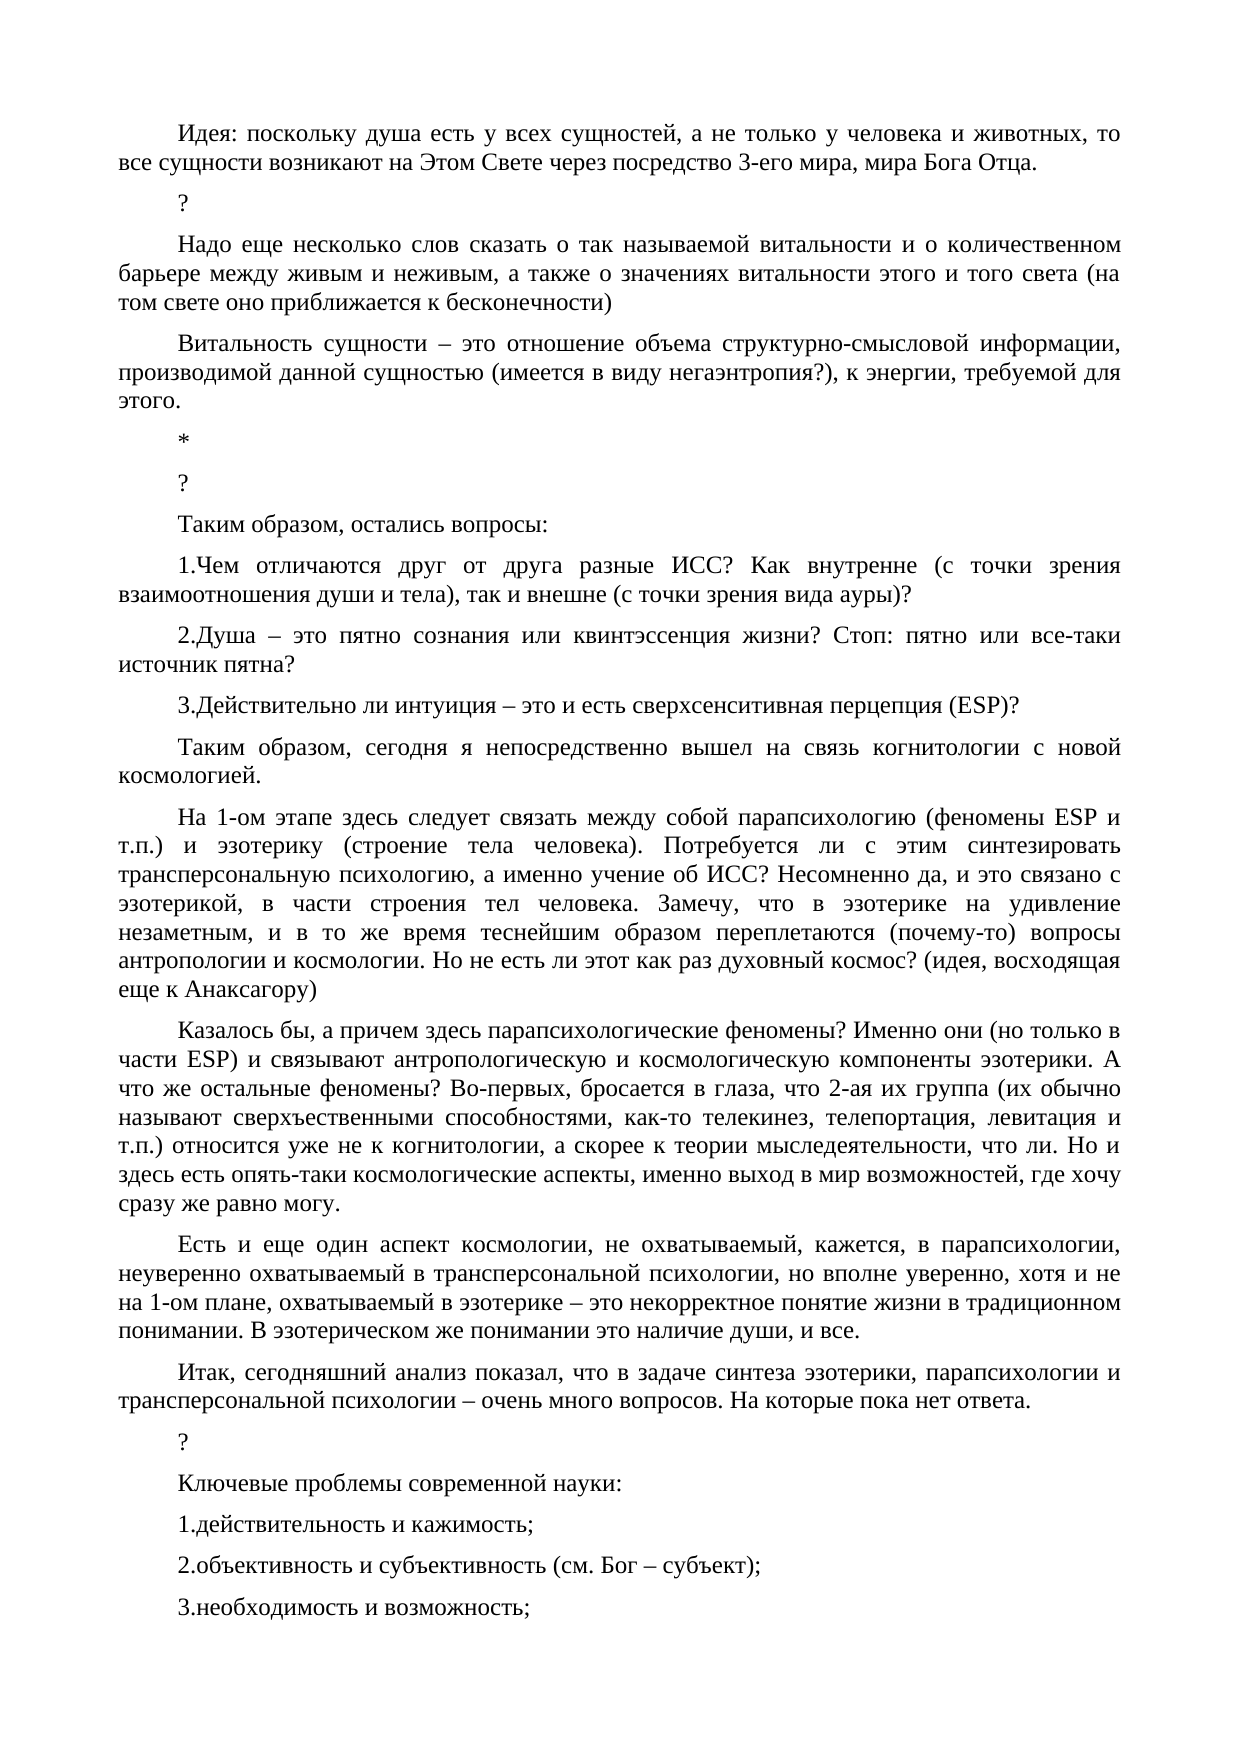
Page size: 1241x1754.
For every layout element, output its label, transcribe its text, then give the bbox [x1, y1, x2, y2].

text Есть и еще один аспект космологии, не охватываемый, кажется, в парапсихологии, неуверенно охватываемый в трансперсональной психологии, но вполне уверенно, хотя и не на 1-ом плане, охватываемый в эзотерике – это некорректное понятие жизни в традиционном понимании. В эзотерическом же понимании это наличие души, и все. [118, 1229, 1122, 1344]
text 2.Душа – это пятно сознания или квинтэссенция жизни? Стоп: пятно или все-таки источник пятна? [118, 621, 1122, 678]
text 3.Действительно ли интуиция – это и есть сверхсенситивная перцепция (ESP)? [118, 691, 1122, 719]
text Идея: поскольку душа есть у всех сущностей, а не только у человека и животных, то все сущности возникают на Этом Свете через посредство 3-его мира, мира Бога Отца. [118, 118, 1122, 176]
text * [118, 427, 1122, 456]
text Ключевые проблемы современной науки: [118, 1468, 1122, 1497]
text Таким образом, остались вопросы: [118, 509, 1122, 538]
text 3.необходимость и возможность; [118, 1592, 1122, 1621]
text 1.действительность и кажимость; [118, 1509, 1122, 1538]
text Таким образом, сегодня я непосредственно вышел на связь когнитологии с новой космологией. [118, 732, 1122, 789]
text Витальность сущности – это отношение объема структурно-смысловой информации, производимой данной сущностью (имеется в виду негаэнтропия?), к энергии, требуемой для этого. [118, 328, 1122, 414]
text На 1-ом этапе здесь следует связать между собой парапсихологию (феномены ESP и т.п.) и эзотерику (строение тела человека). Потребуется ли с этим синтезировать трансперсональную психологию, а именно учение об ИСС? Несомненно да, и это связано с эзотерикой, в части строения тел человека. Замечу, что в эзотерике на удивление незаметным, и в то же время теснейшим образом переплетаются (почему-то) вопросы антропологии и космологии. Но не есть ли этот как раз духовный космос? (идея, восходящая еще к Анаксагору) [118, 802, 1122, 1003]
text Итак, сегодняшний анализ показал, что в задаче синтеза эзотерики, парапсихологии и трансперсональной психологии – очень много вопросов. На которые пока нет ответа. [118, 1357, 1122, 1414]
text 2.объективность и субъективность (см. Бог – субъект); [118, 1551, 1122, 1579]
text ? [118, 468, 1122, 497]
text ? [118, 188, 1122, 217]
text Казалось бы, а причем здесь парапсихологические феномены? Именно они (но только в части ESP) и связывают антропологическую и космологическую компоненты эзотерики. А что же остальные феномены? Во-первых, бросается в глаза, что 2-ая их группа (их обычно называют сверхъественными способностями, как-то телекинез, телепортация, левитация и т.п.) относится уже не к когнитологии, а скорее к теории мыследеятельности, что ли. Но и здесь есть опять-таки космологические аспекты, именно выход в мир возможностей, где хочу сразу же равно могу. [118, 1016, 1122, 1217]
text ? [118, 1427, 1122, 1456]
text 1.Чем отличаются друг от друга разные ИСС? Как внутренне (с точки зрения взаимоотношения души и тела), так и внешне (с точки зрения вида ауры)? [118, 551, 1122, 608]
text Надо еще несколько слов сказать о так называемой витальности и о количественном барьере между живым и неживым, а также о значениях витальности этого и того света (на том свете оно приближается к бесконечности) [118, 229, 1122, 316]
